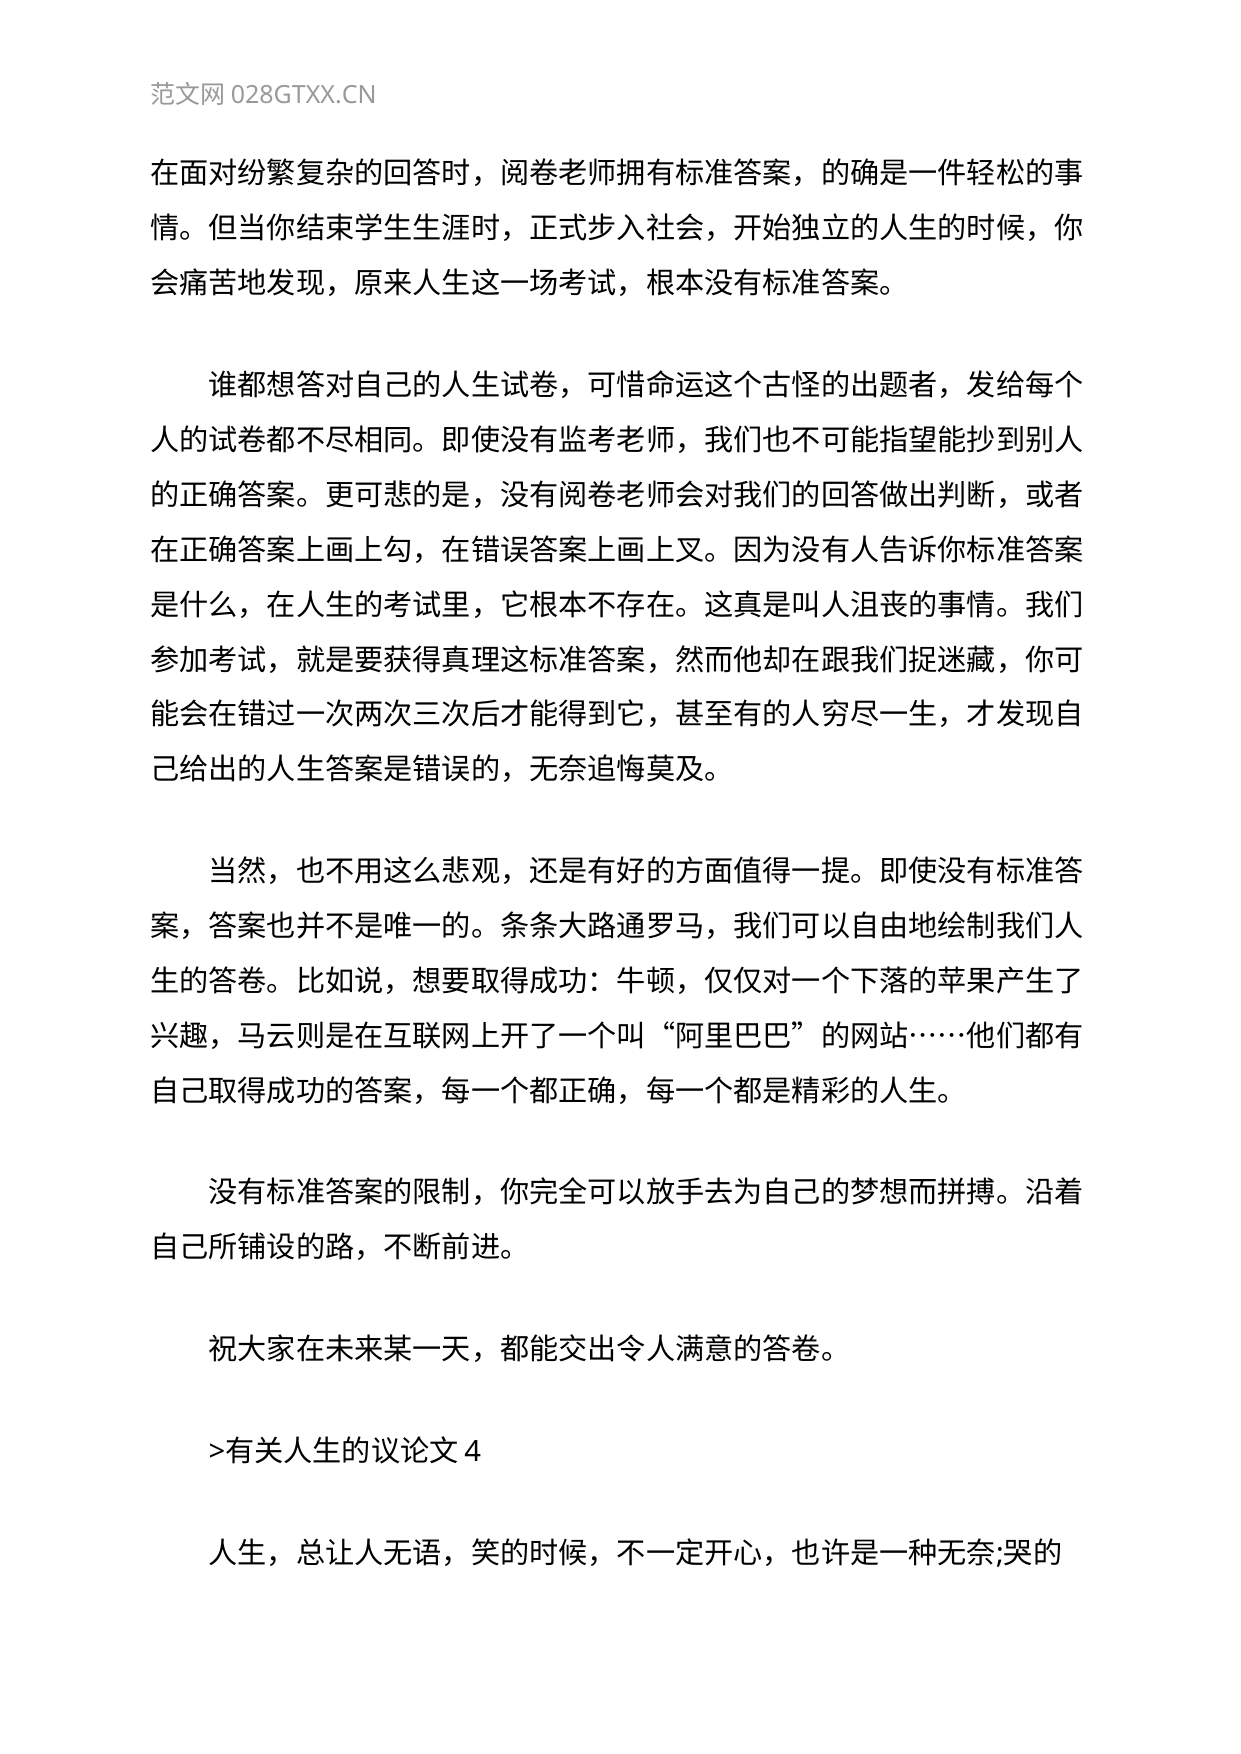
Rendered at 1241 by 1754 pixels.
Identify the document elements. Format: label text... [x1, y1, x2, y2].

text >有关人生的议论文4 [150, 1427, 1090, 1470]
text 当然，也不用这么悲观，还是有好的方面值得一提。即使没有标准答案，答案也并不是唯一的。条条大路通罗马，我们可以自由地绘制我们人生的答卷。比如说，想要取得成功：牛顿，仅仅对一个下落的苹果产生了兴趣，马云则是在互联网上开了一个叫“阿里巴巴”的网站……他们都有自己取得成功的答案，每一个都正确，每一个都是精彩的人生。 [150, 848, 1090, 1109]
text 没有标准答案的限制，你完全可以放手去为自己的梦想而拼搏。沿着自己所铺设的路，不断前进。 [150, 1169, 1090, 1266]
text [150, 150, 1090, 302]
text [150, 1529, 1090, 1572]
text 谁都想答对自己的人生试卷，可惜命运这个古怪的出题者，发给每个人的试卷都不尽相同。即使没有监考老师，我们也不可能指望能抄到别人的正确答案。更可悲的是，没有阅卷老师会对我们的回答做出判断，或者在正确答案上画上勾，在错误答案上画上叉。因为没有人告诉你标准答案是什么，在人生的考试里，它根本不存在。这真是叫人沮丧的事情。我们参加考试，就是要获得真理这标准答案，然而他却在跟我们捉迷藏，你可能会在错过一次两次三次后才能得到它，甚至有的人穷尽一生，才发现自己给出的人生答案是错误的，无奈追悔莫及。 [150, 362, 1090, 788]
text 祝大家在未来某一天，都能交出令人满意的答卷。 [150, 1326, 1090, 1368]
